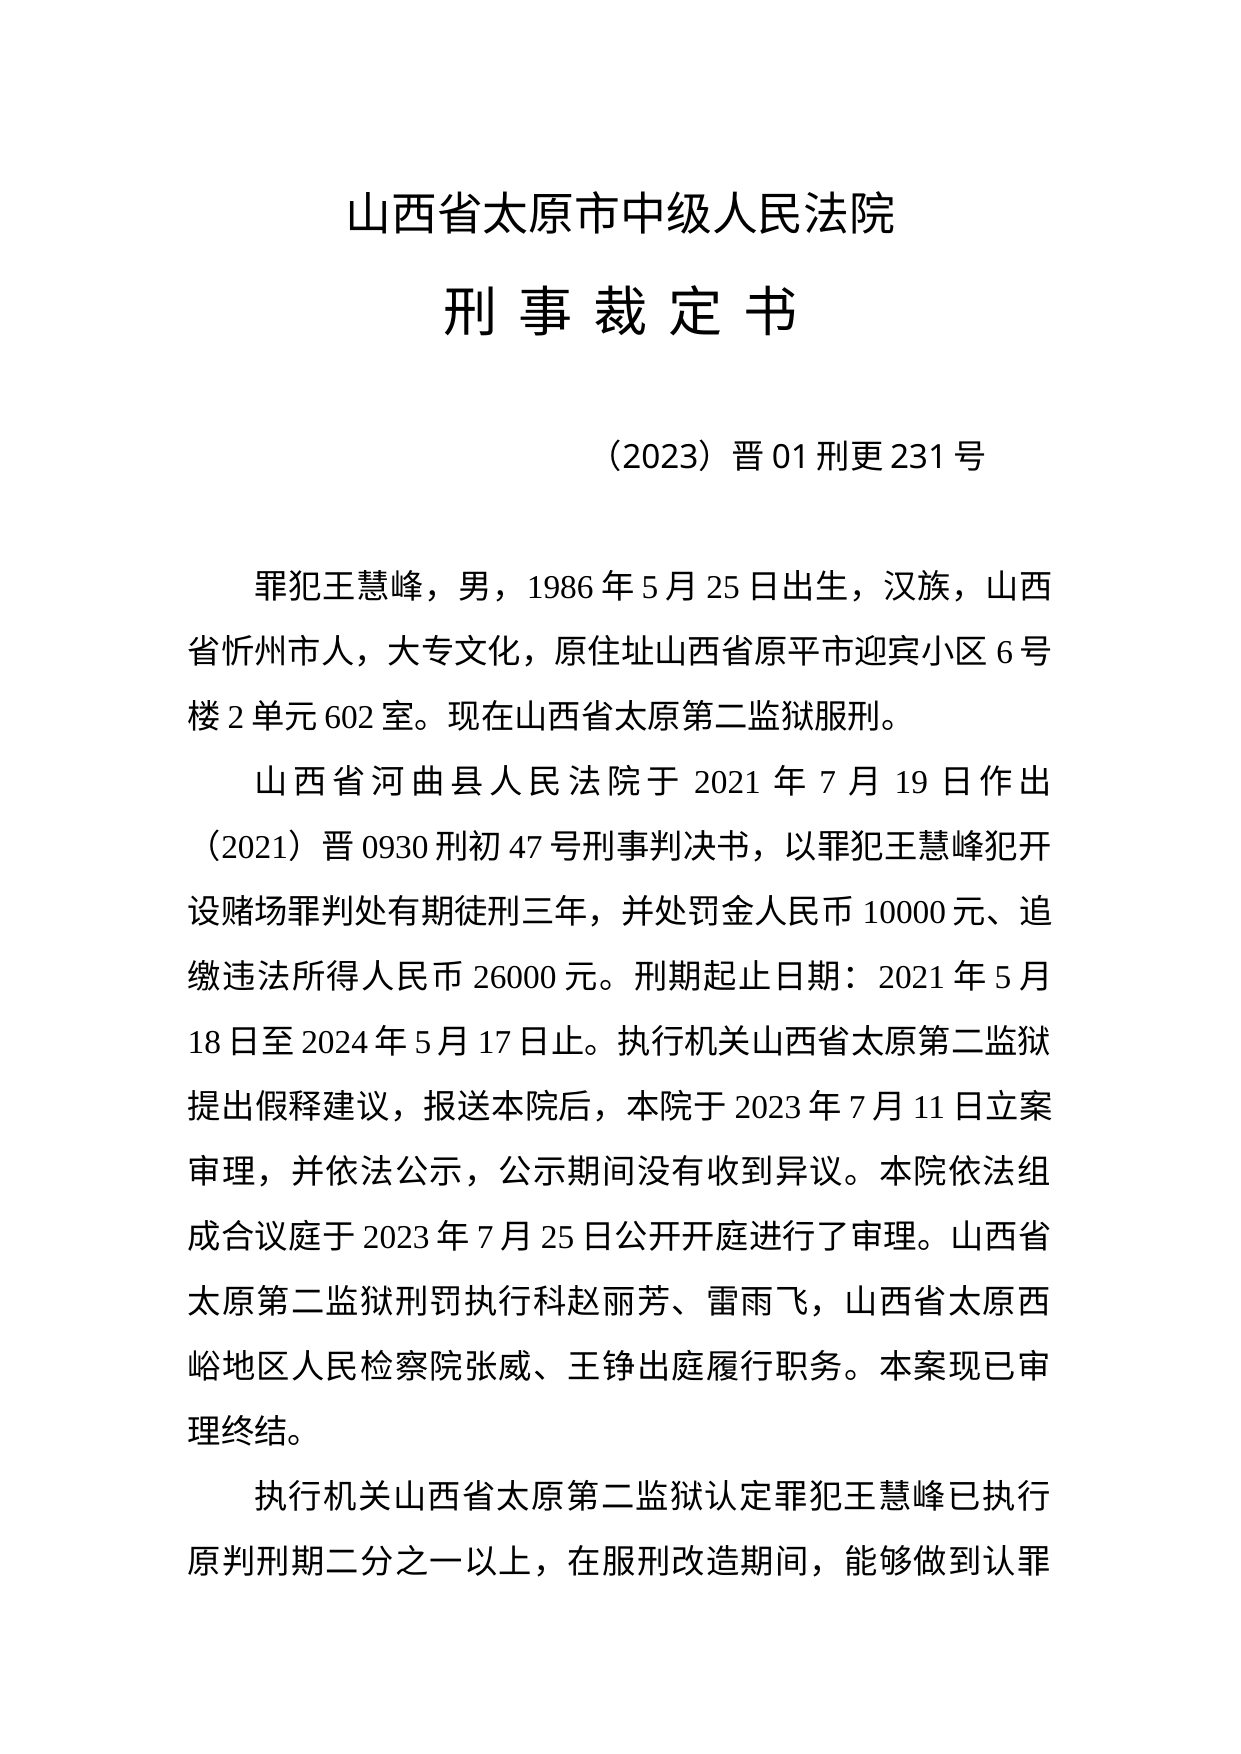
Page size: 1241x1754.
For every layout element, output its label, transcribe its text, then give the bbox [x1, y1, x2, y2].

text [187, 1462, 1053, 1592]
text 山西省河曲县人民法院于2021年7月19日作出（2021）晋0930刑初47号刑事判决书，以罪犯王慧峰犯开设赌场罪判处有期徒刑三年，并处罚金人民币10000元、追缴违法所得人民币26000元。刑期起止日期：2021年5月18日至2024年5月17日止。执行机关山西省太原第二监狱提出假释建议，报送本院后，本院于2023年7月11日立案审理，并依法公示，公示期间没有收到异议。本院依法组成合议庭于2023年7月25日公开开庭进行了审理。山西省太原第二监狱刑罚执行科赵丽芳、雷雨飞，山西省太原西峪地区人民检察院张威、王铮出庭履行职务。本案现已审理终结。 [187, 747, 1053, 1462]
text 山西省太原市中级人民法院 [187, 162, 1053, 259]
text （2023）晋01刑更231号 [187, 422, 987, 487]
text 刑事裁定书 [187, 259, 1053, 357]
text 罪犯王慧峰，男，1986年5月25日出生，汉族，山西省忻州市人，大专文化，原住址山西省原平市迎宾小区6号楼2单元602室。现在山西省太原第二监狱服刑。 [187, 552, 1053, 747]
